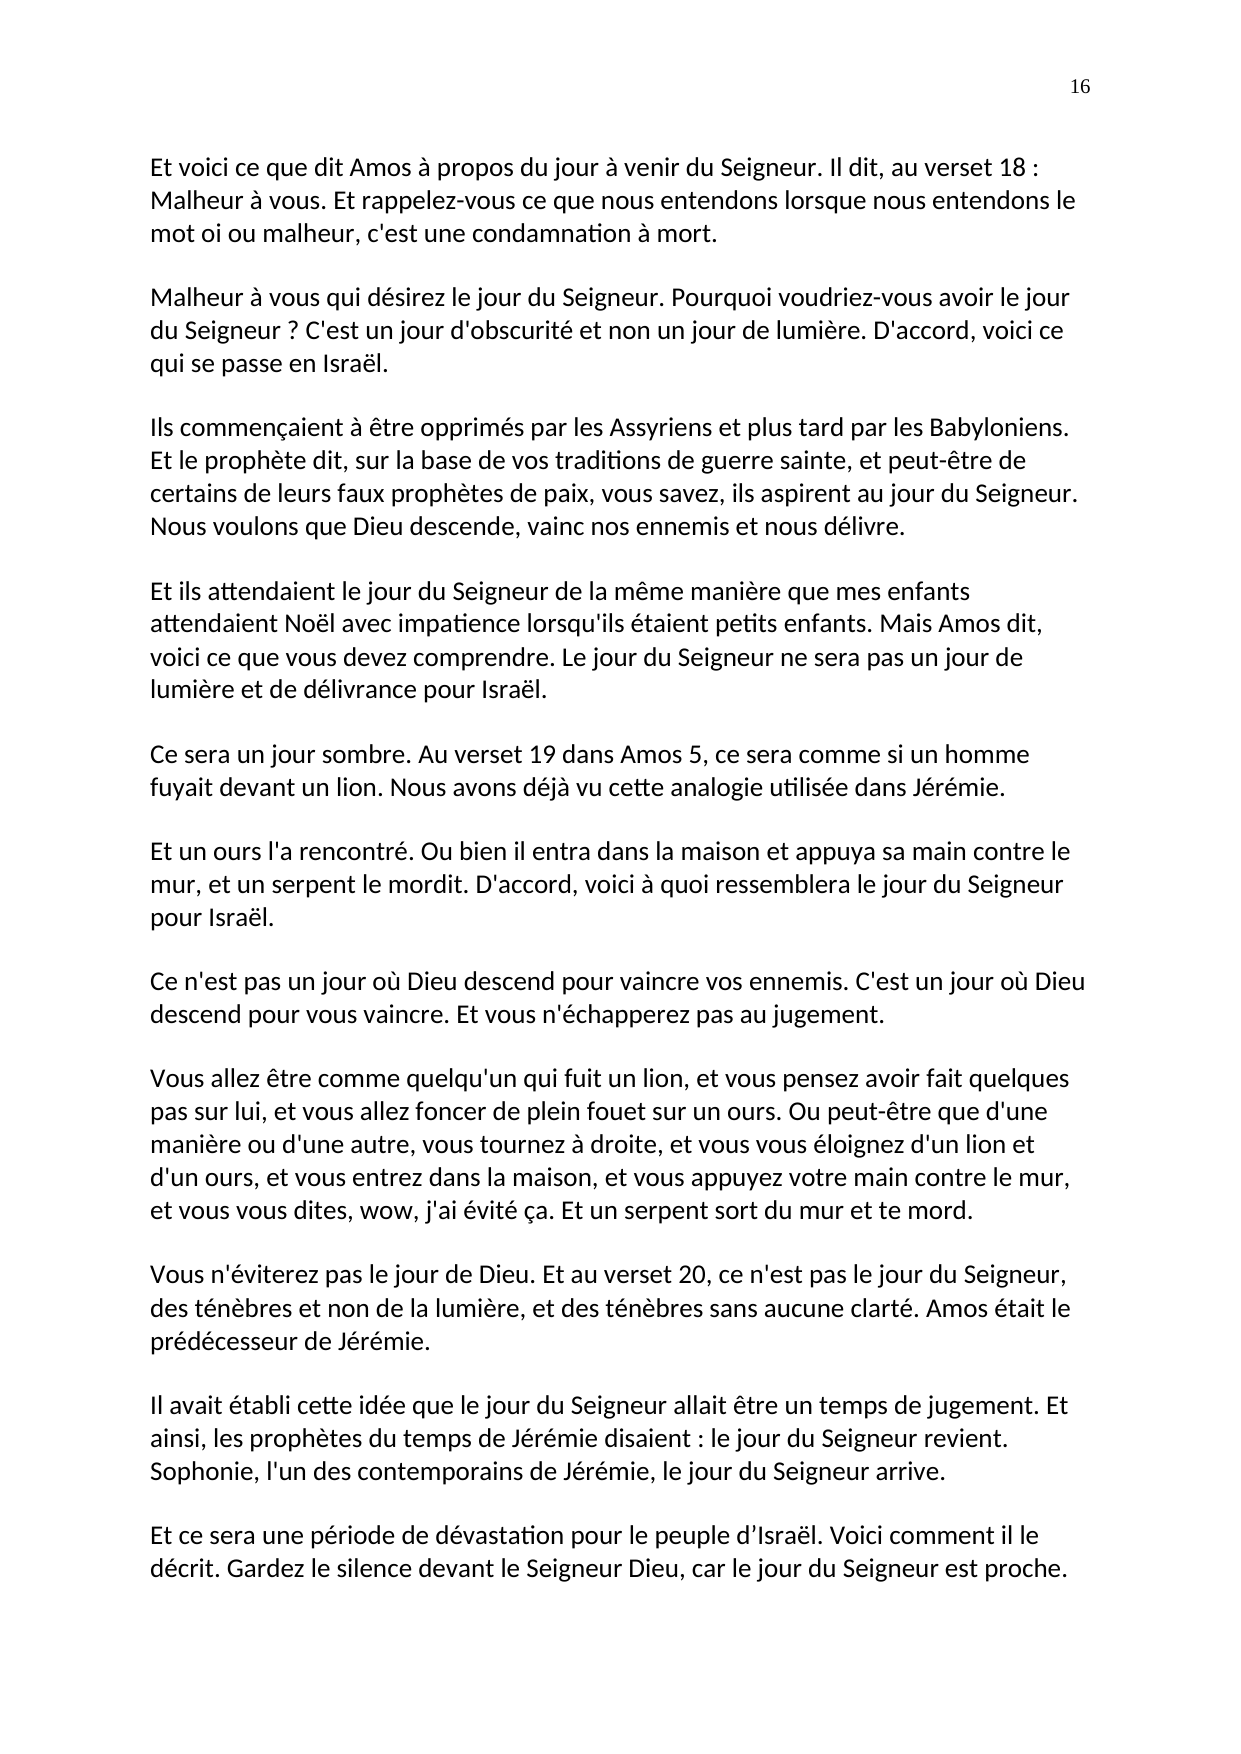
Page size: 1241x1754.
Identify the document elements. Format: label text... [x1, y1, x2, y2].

text Malheur à vous qui désirez le jour du Seigneur. Pourquoi voudriez-vous avoir le jour du Seigneur ? C'est un jour d'obscurité et non un jour de lumière. D'accord, voici ce qui se passe en Israël. [150, 280, 1090, 379]
text Et un ours l'a rencontré. Ou bien il entra dans la maison et appuya sa main contre le mur, et un serpent le mordit. D'accord, voici à quoi ressemblera le jour du Seigneur pour Israël. [150, 834, 1090, 933]
text Ce n'est pas un jour où Dieu descend pour vaincre vos ennemis. C'est un jour où Dieu descend pour vous vaincre. Et vous n'échapperez pas au jugement. [150, 964, 1090, 1030]
text Et voici ce que dit Amos à propos du jour à venir du Seigneur. Il dit, au verset 18 : Malheur à vous. Et rappelez-vous ce que nous entendons lorsque nous entendons le mot oi ou malheur, c'est une condamnation à mort. [150, 150, 1090, 249]
text Et ils attendaient le jour du Seigneur de la même manière que mes enfants attendaient Noël avec impatience lorsqu'ils étaient petits enfants. Mais Amos dit, voici ce que vous devez comprendre. Le jour du Seigneur ne sera pas un jour de lumière et de délivrance pour Israël. [150, 574, 1090, 706]
text Vous allez être comme quelqu'un qui fuit un lion, et vous pensez avoir fait quelques pas sur lui, et vous allez foncer de plein fouet sur un ours. Ou peut-être que d'une manière ou d'une autre, vous tournez à droite, et vous vous éloignez d'un lion et d'un ours, et vous entrez dans la maison, et vous appuyez votre main contre le mur, et vous vous dites, wow, j'ai évité ça. Et un serpent sort du mur et te mord. [150, 1061, 1090, 1227]
text Il avait établi cette idée que le jour du Seigneur allait être un temps de jugement. Et ainsi, les prophètes du temps de Jérémie disaient : le jour du Seigneur revient. Sophonie, l'un des contemporains de Jérémie, le jour du Seigneur arrive. [150, 1388, 1090, 1487]
text Ils commençaient à être opprimés par les Assyriens et plus tard par les Babyloniens. Et le prophète dit, sur la base de vos traditions de guerre sainte, et peut-être de certains de leurs faux prophètes de paix, vous savez, ils aspirent au jour du Seigneur. Nous voulons que Dieu descende, vainc nos ennemis et nous délivre. [150, 410, 1090, 542]
text Et ce sera une période de dévastation pour le peuple d’Israël. Voici comment il le décrit. Gardez le silence devant le Seigneur Dieu, car le jour du Seigneur est proche. [150, 1518, 1090, 1584]
text Ce sera un jour sombre. Au verset 19 dans Amos 5, ce sera comme si un homme fuyait devant un lion. Nous avons déjà vu cette analogie utilisée dans Jérémie. [150, 737, 1090, 803]
text Vous n'éviterez pas le jour de Dieu. Et au verset 20, ce n'est pas le jour du Seigneur, des ténèbres et non de la lumière, et des ténèbres sans aucune clarté. Amos était le prédécesseur de Jérémie. [150, 1258, 1090, 1357]
